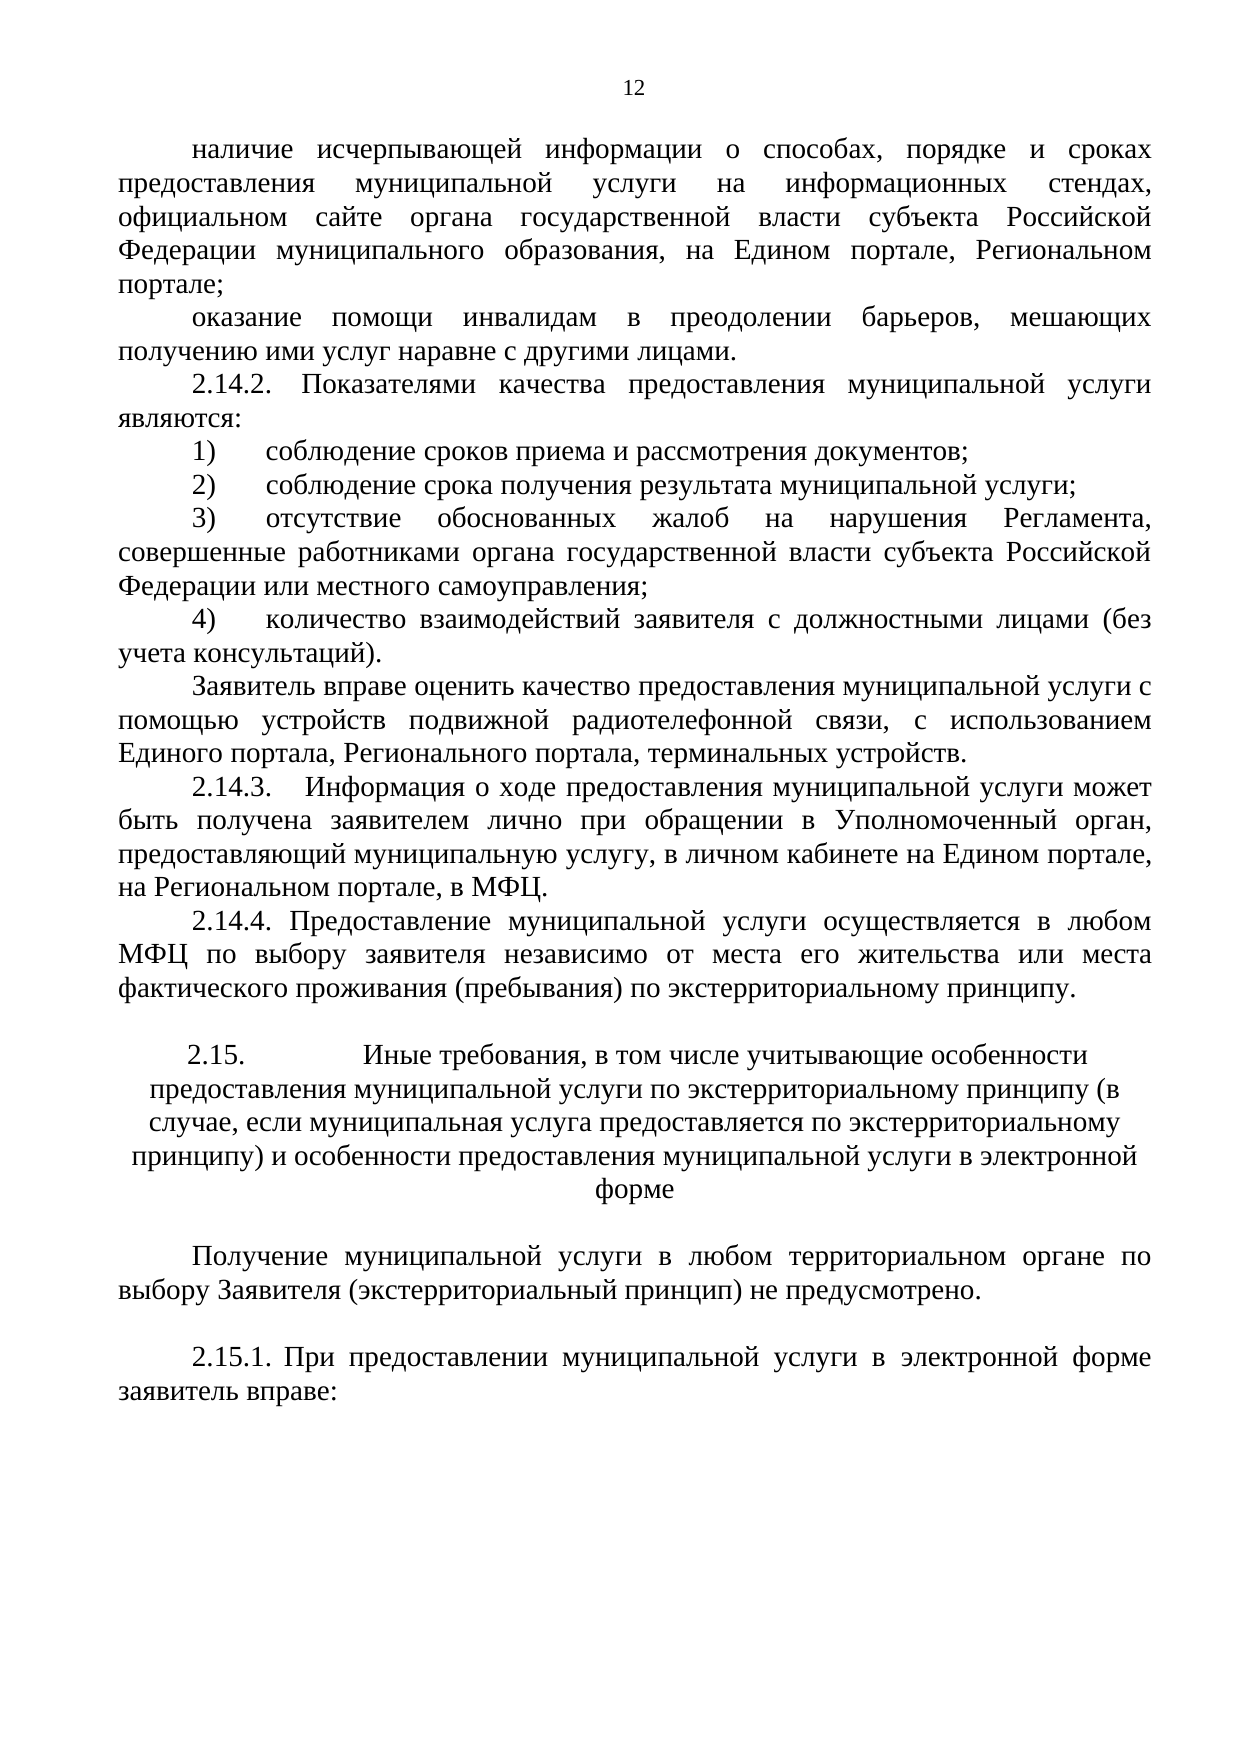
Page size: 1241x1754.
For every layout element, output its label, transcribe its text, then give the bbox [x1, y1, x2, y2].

text оказание помощи инвалидам в преодолении барьеров, мешающих получению ими услуг наравне с другими лицами. [118, 299, 1151, 366]
list Предоставление муниципальной услуги осуществляется в любом МФЦ по выбору заявителя независимо от места его жительства или места фактического проживания (пребывания) по экстерриториальному принципу. [118, 903, 1152, 1004]
text наличие исчерпывающей информации о способах, порядке и сроках предоставления муниципальной услуги на информационных стендах, официальном сайте органа государственной власти субъекта Российской Федерации муниципального образования, на Едином портале, Региональном портале; [118, 132, 1152, 299]
text Получение муниципальной услуги в любом территориальном органе по выбору Заявителя (экстерриториальный принцип) не предусмотрено. [118, 1238, 1152, 1306]
list Информация о ходе предоставления муниципальной услуги может быть получена заявителем лично при обращении в Уполномоченный орган, предоставляющий муниципальную услугу, в личном кабинете на Едином портале, на Региональном портале, в МФЦ. [118, 769, 1152, 903]
list соблюдение срока получения результата муниципальной услуги; [118, 467, 1152, 501]
list количество взаимодействий заявителя с должностными лицами (без учета консультаций). [118, 601, 1152, 668]
list Иные требования, в том числе учитывающие особенности предоставления муниципальной услуги по экстерриториальному принципу (в случае, если муниципальная услуга предоставляется по экстерриториальному принципу) и особенности предоставления муниципальной услуги в электронной форме [124, 1037, 1145, 1205]
list отсутствие обоснованных жалоб на нарушения Регламента, совершенные работниками органа государственной власти субъекта Российской Федерации или местного самоуправления; [118, 501, 1152, 601]
list соблюдение сроков приема и рассмотрения документов; [192, 433, 1169, 467]
list При предоставлении муниципальной услуги в электронной форме заявитель вправе: [118, 1339, 1152, 1406]
text Заявитель вправе оценить качество предоставления муниципальной услуги с помощью устройств подвижной радиотелефонной связи, с использованием Единого портала, Регионального портала, терминальных устройств. [118, 668, 1152, 769]
list Показателями качества предоставления муниципальной услуги являются: [118, 366, 1152, 433]
